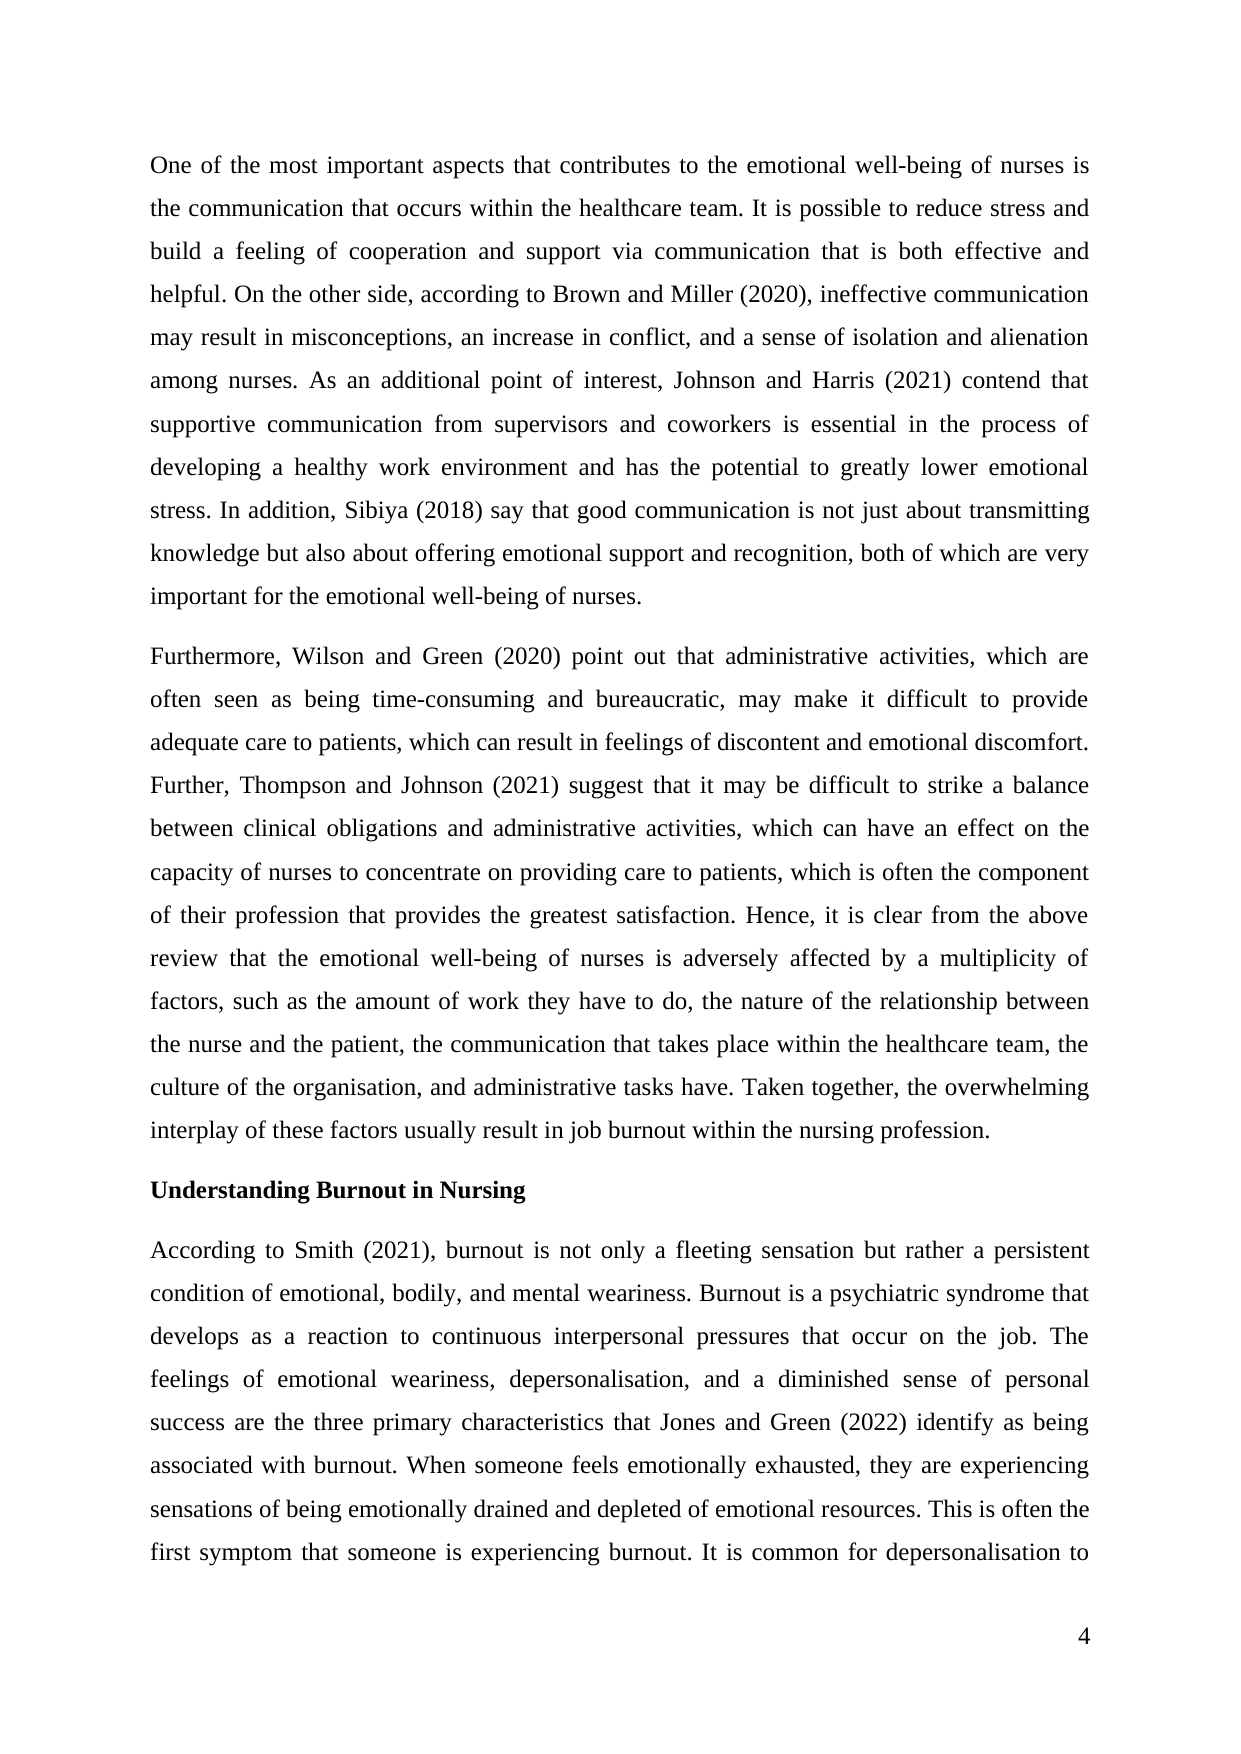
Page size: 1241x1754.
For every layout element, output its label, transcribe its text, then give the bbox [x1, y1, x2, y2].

text Furthermore, Wilson and Green (2020) point out that administrative activities, which are often seen as being time-consuming and bureaucratic, may make it difficult to provide adequate care to patients, which can result in feelings of discontent and emotional discomfort. Further, Thompson and Johnson (2021) suggest that it may be difficult to strike a balance between clinical obligations and administrative activities, which can have an effect on the capacity of nurses to concentrate on providing care to patients, which is often the component of their profession that provides the greatest satisfaction. Hence, it is clear from the above review that the emotional well-being of nurses is adversely affected by a multiplicity of factors, such as the amount of work they have to do, the nature of the relationship between the nurse and the patient, the communication that takes place within the healthcare team, the culture of the organisation, and administrative tasks have. Taken together, the overwhelming interplay of these factors usually result in job burnout within the nursing profession. [150, 641, 1090, 1144]
text Understanding Burnout in Nursing [150, 1175, 1090, 1204]
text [150, 1235, 1090, 1566]
text One of the most important aspects that contributes to the emotional well-being of nurses is the communication that occurs within the healthcare team. It is possible to reduce stress and build a feeling of cooperation and support via communication that is both effective and helpful. On the other side, according to Brown and Miller (2020), ineffective communication may result in misconceptions, an increase in conflict, and a sense of isolation and alienation among nurses. As an additional point of interest, Johnson and Harris (2021) contend that supportive communication from supervisors and coworkers is essential in the process of developing a healthy work environment and has the potential to greatly lower emotional stress. In addition, Sibiya (2018) say that good communication is not just about transmitting knowledge but also about offering emotional support and recognition, both of which are very important for the emotional well-being of nurses. [150, 150, 1090, 610]
